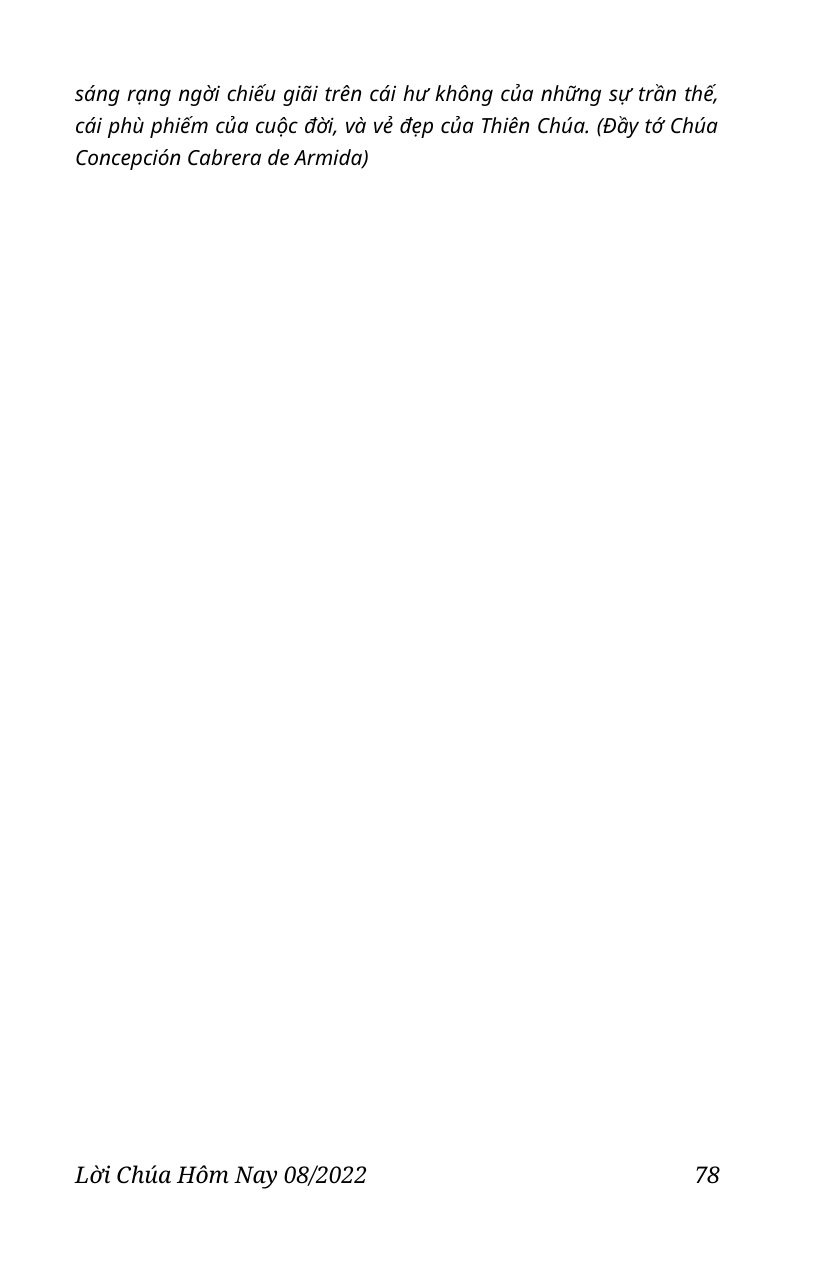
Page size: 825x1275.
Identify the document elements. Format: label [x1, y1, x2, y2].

text [75, 75, 720, 172]
